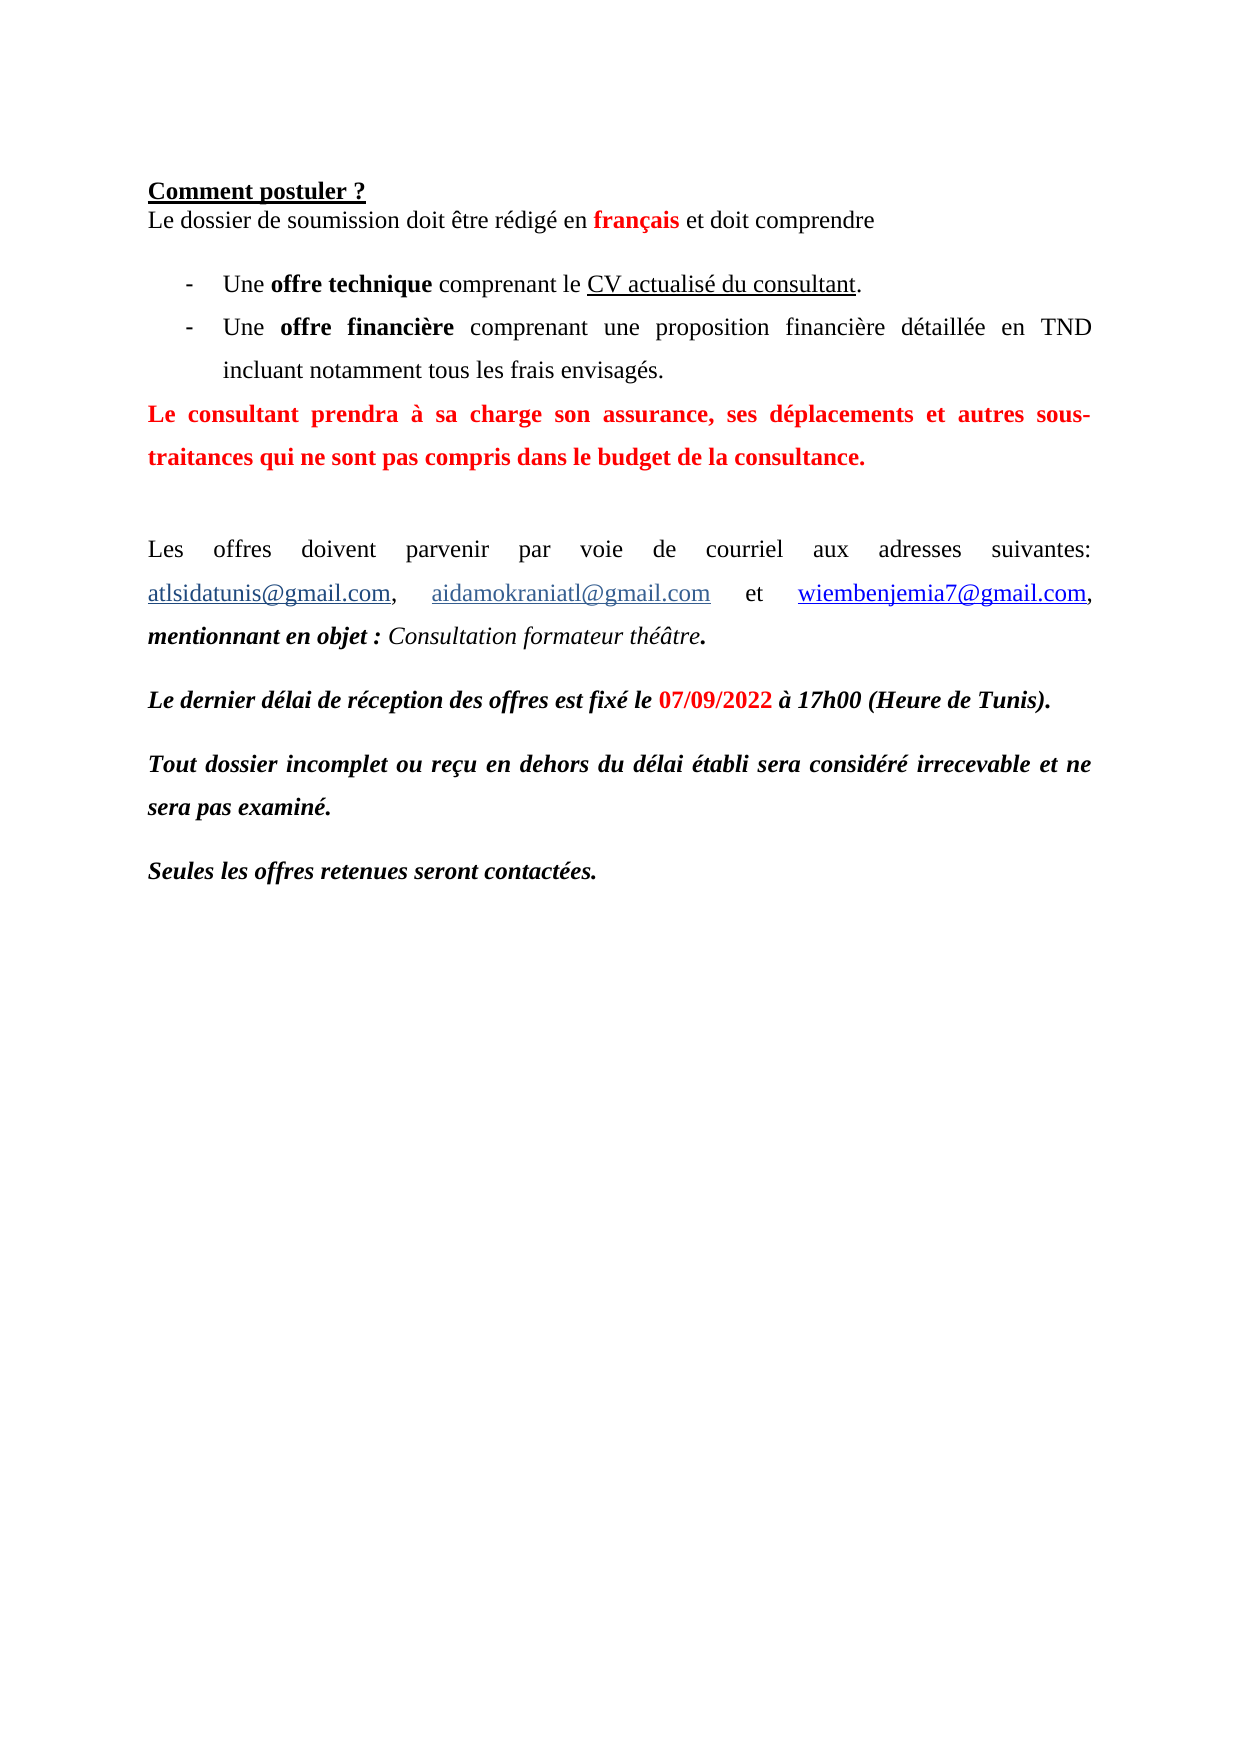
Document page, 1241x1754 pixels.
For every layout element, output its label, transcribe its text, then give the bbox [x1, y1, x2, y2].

text Tout dossier incomplet ou reçu en dehors du délai établi sera considéré irrecevable et ne sera pas examiné. [148, 749, 1093, 821]
text Comment postuler ? [148, 176, 1093, 205]
text Le dossier de soumission doit être rédigé en français et doit comprendre [148, 205, 1093, 234]
text Le consultant prendra à sa charge son assurance, ses déplacements et autres sous-traitances qui ne sont pas compris dans le budget de la consultance. [148, 399, 1093, 471]
text Le dernier délai de réception des offres est fixé le 07/09/2022 à 17h00 (Heure de Tunis). [148, 685, 1093, 713]
list Une offre technique comprenant le CV actualisé du consultant. [185, 269, 1093, 298]
text Seules les offres retenues seront contactées. [148, 856, 1093, 884]
list Une offre financière comprenant une proposition financière détaillée en TND incluant notamment tous les frais envisagés. [185, 312, 1093, 384]
text Les offres doivent parvenir par voie de courriel aux adresses suivantes: atlsidatunis@gmail.com, aidamokraniatl@gmail.com et wiembenjemia7@gmail.com, mentionnant en objet : Consultation formateur théâtre. [148, 534, 1093, 649]
